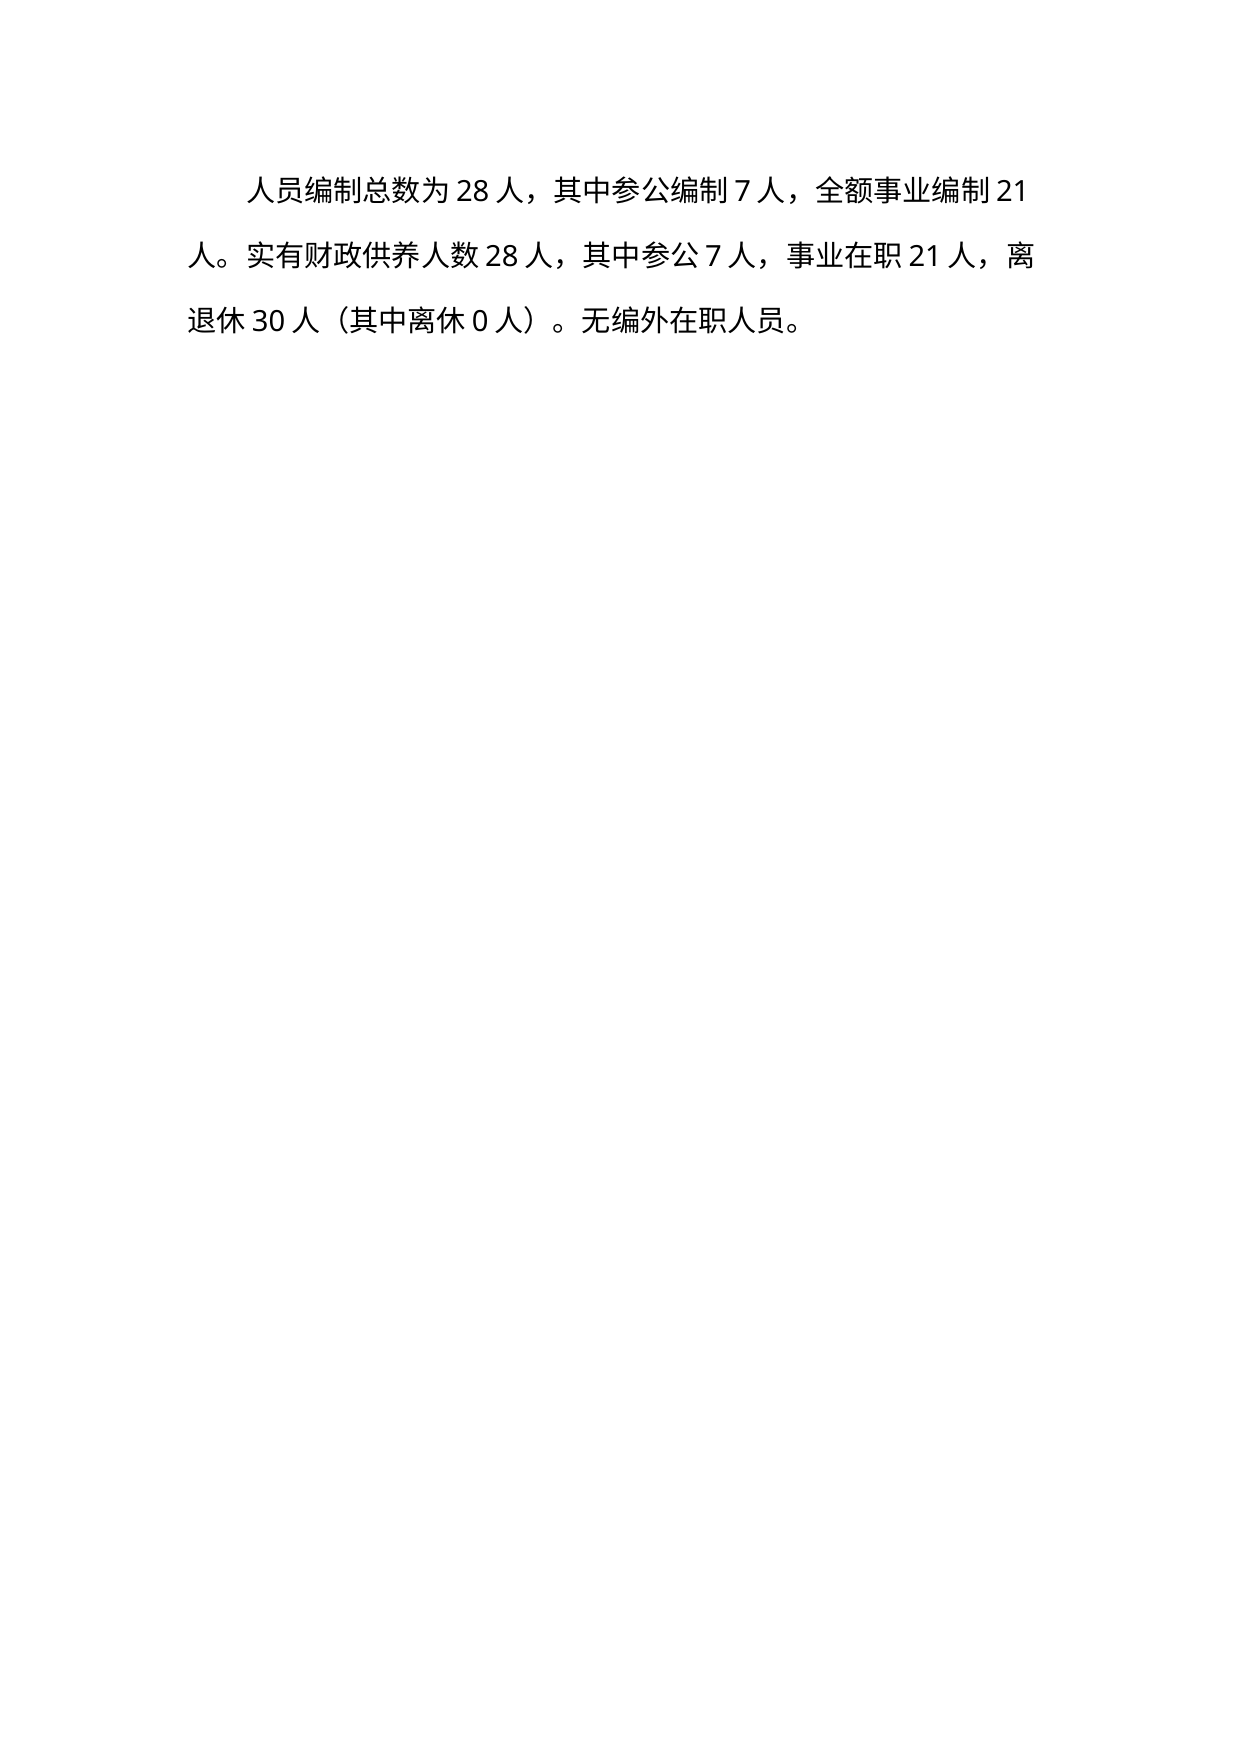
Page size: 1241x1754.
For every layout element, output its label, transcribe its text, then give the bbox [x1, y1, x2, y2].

text 人员编制总数为28人，其中参公编制7人，全额事业编制21人。实有财政供养人数28人，其中参公7人，事业在职21人，离退休30人（其中离休0人）。无编外在职人员。 [187, 150, 1053, 345]
